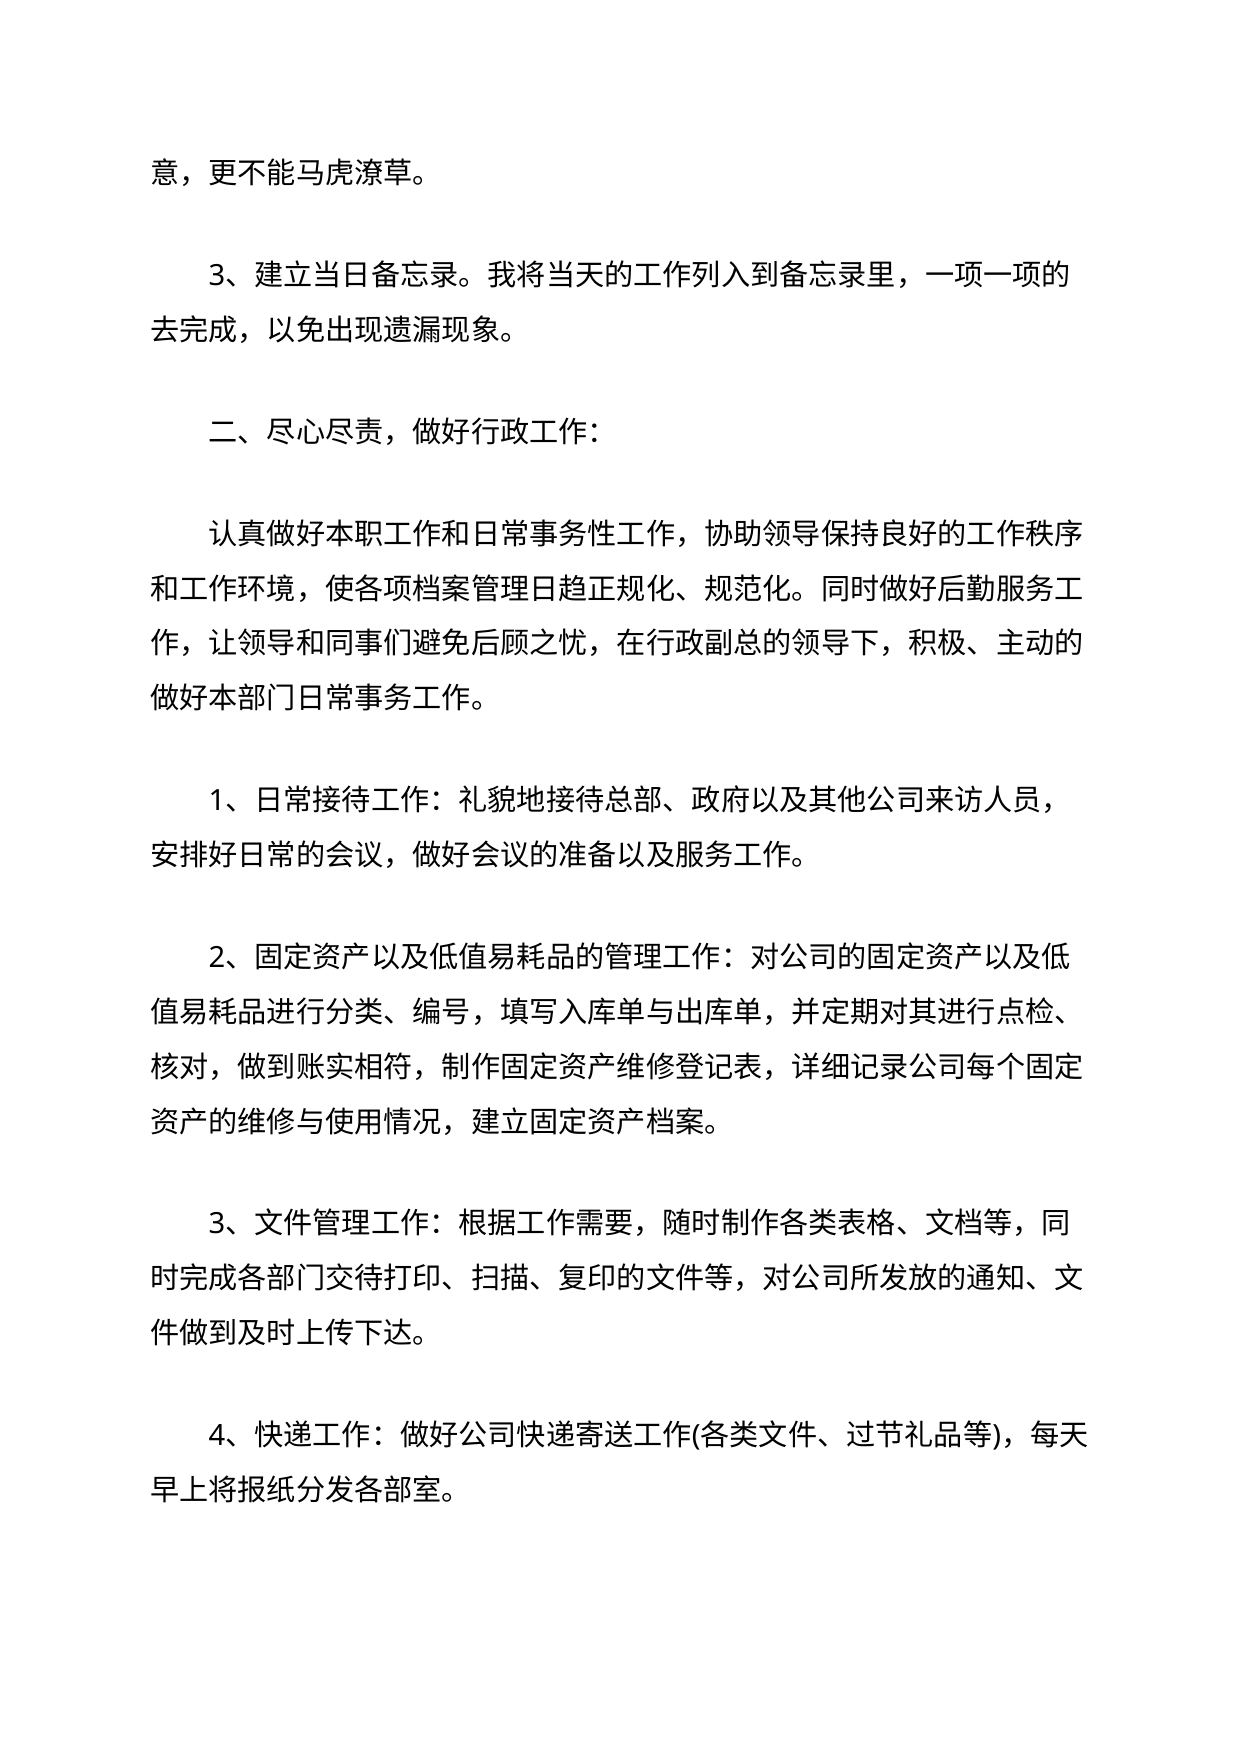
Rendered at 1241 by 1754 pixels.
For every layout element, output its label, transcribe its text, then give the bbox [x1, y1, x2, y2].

text 1、日常接待工作：礼貌地接待总部、政府以及其他公司来访人员，安排好日常的会议，做好会议的准备以及服务工作。 [150, 777, 1090, 874]
text 3、建立当日备忘录。我将当天的工作列入到备忘录里，一项一项的去完成，以免出现遗漏现象。 [150, 252, 1090, 349]
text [150, 150, 1090, 192]
text 2、固定资产以及低值易耗品的管理工作：对公司的固定资产以及低值易耗品进行分类、编号，填写入库单与出库单，并定期对其进行点检、核对，做到账实相符，制作固定资产维修登记表，详细记录公司每个固定资产的维修与使用情况，建立固定资产档案。 [150, 933, 1090, 1141]
text 认真做好本职工作和日常事务性工作，协助领导保持良好的工作秩序和工作环境，使各项档案管理日趋正规化、规范化。同时做好后勤服务工作，让领导和同事们避免后顾之忧，在行政副总的领导下，积极、主动的做好本部门日常事务工作。 [150, 510, 1090, 717]
text 二、尽心尽责，做好行政工作： [150, 408, 1090, 451]
text 3、文件管理工作：根据工作需要，随时制作各类表格、文档等，同时完成各部门交待打印、扫描、复印的文件等，对公司所发放的通知、文件做到及时上传下达。 [150, 1200, 1090, 1352]
text 4、快递工作：做好公司快递寄送工作(各类文件、过节礼品等)，每天早上将报纸分发各部室。 [150, 1412, 1090, 1509]
